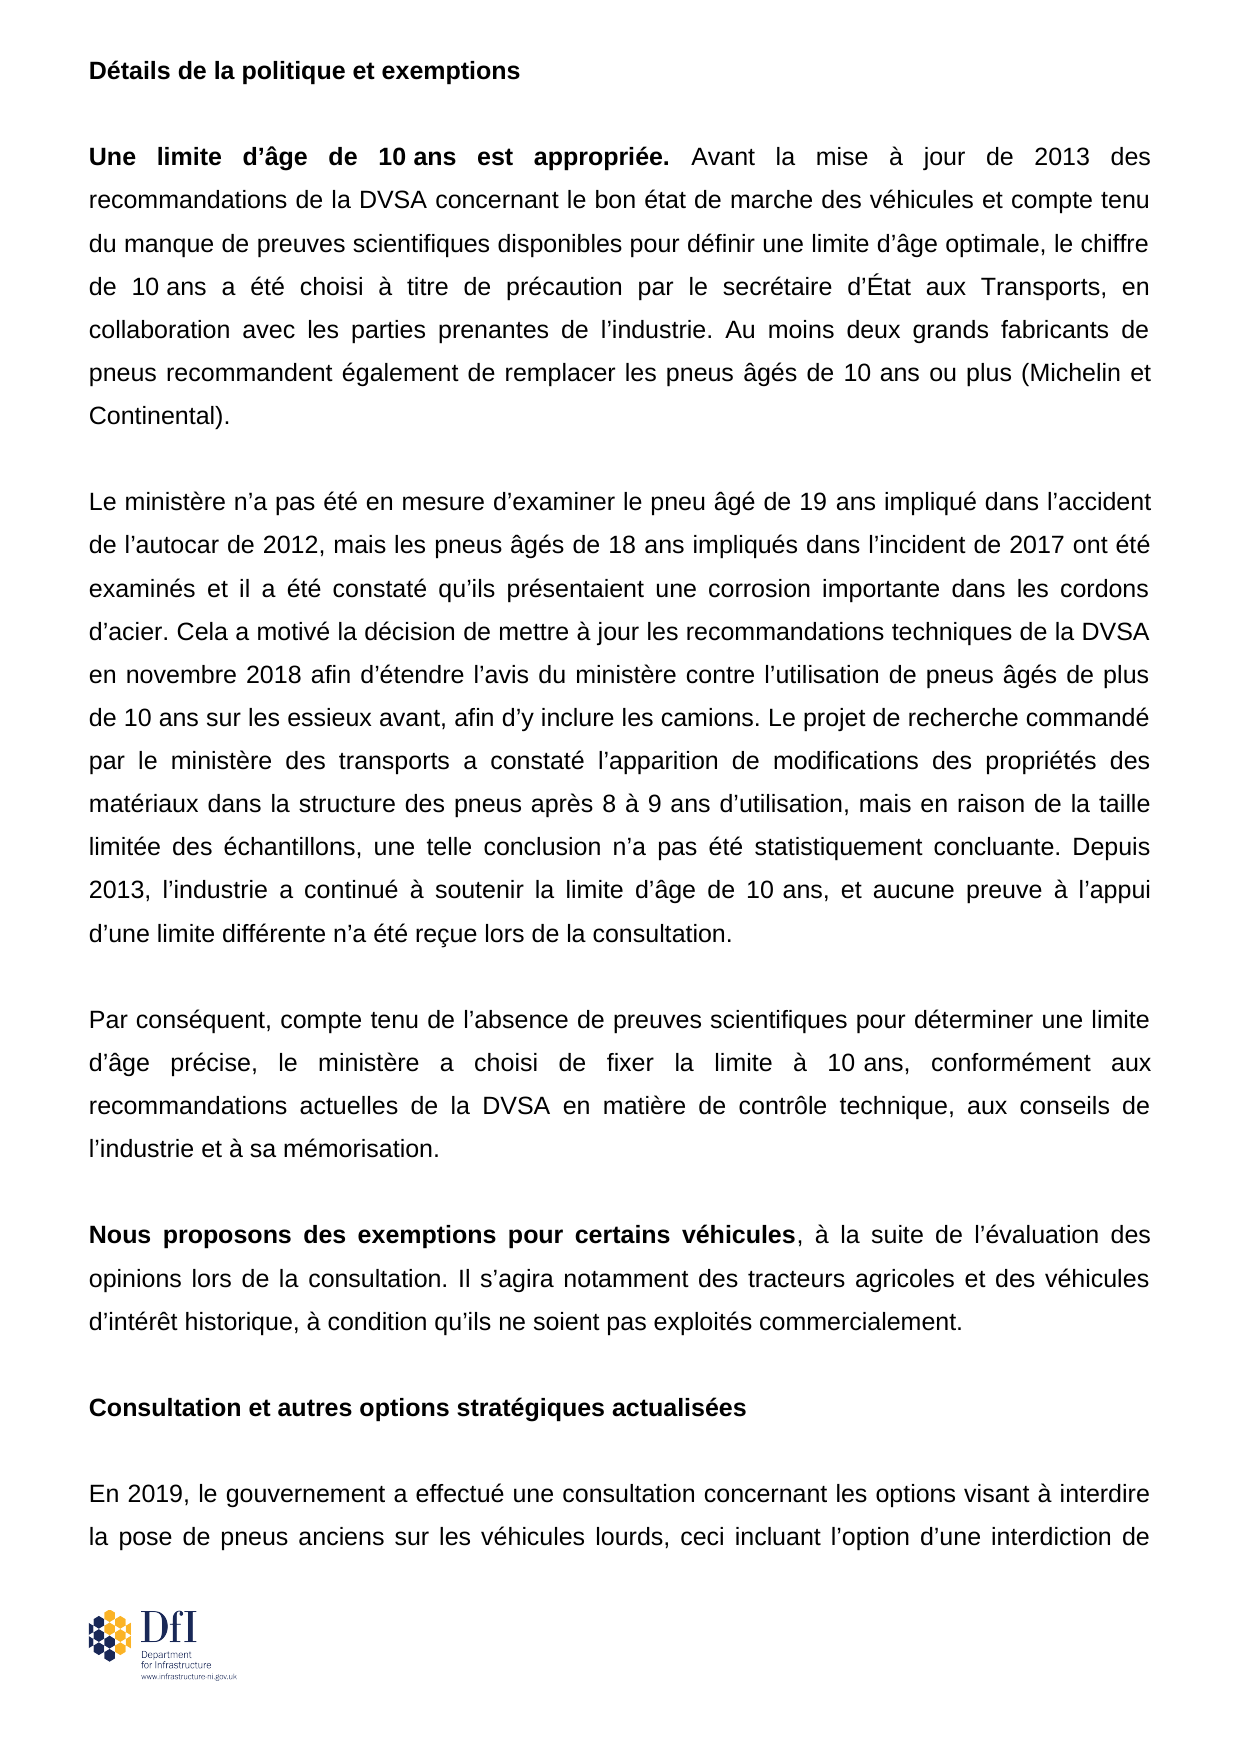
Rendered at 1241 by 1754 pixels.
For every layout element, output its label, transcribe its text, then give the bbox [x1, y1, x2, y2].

picture [88, 1610, 237, 1681]
text Une limite d’âge de 10 ans est appropriée. Avant la mise à jour de 2013 des recommandations de la DVSA concernant le bon état de marche des véhicules et compte tenu du manque de preuves scientifiques disponibles pour définir une limite d’âge optimale, le chiffre de 10 ans a été choisi à titre de précaution par le secrétaire d’État aux Transports, en collaboration avec les parties prenantes de l’industrie. Au moins deux grands fabricants de pneus recommandent également de remplacer les pneus âgés de 10 ans ou plus (Michelin et Continental). [89, 142, 1152, 430]
text Nous proposons des exemptions pour certains véhicules, à la suite de l’évaluation des opinions lors de la consultation. Il s’agira notamment des tracteurs agricoles et des véhicules d’intérêt historique, à condition qu’ils ne soient pas exploités commercialement. [89, 1221, 1152, 1336]
text Détails de la politique et exemptions [89, 56, 1152, 85]
text Par conséquent, compte tenu de l’absence de preuves scientifiques pour déterminer une limite d’âge précise, le ministère a choisi de fixer la limite à 10 ans, conformément aux recommandations actuelles de la DVSA en matière de contrôle technique, aux conseils de l’industrie et à sa mémorisation. [89, 1005, 1152, 1163]
text Le ministère n’a pas été en mesure d’examiner le pneu âgé de 19 ans impliqué dans l’accident de l’autocar de 2012, mais les pneus âgés de 18 ans impliqués dans l’incident de 2017 ont été examinés et il a été constaté qu’ils présentaient une corrosion importante dans les cordons d’acier. Cela a motivé la décision de mettre à jour les recommandations techniques de la DVSA en novembre 2018 afin d’étendre l’avis du ministère contre l’utilisation de pneus âgés de plus de 10 ans sur les essieux avant, afin d’y inclure les camions. Le projet de recherche commandé par le ministère des transports a constaté l’apparition de modifications des propriétés des matériaux dans la structure des pneus après 8 à 9 ans d’utilisation, mais en raison de la taille limitée des échantillons, une telle conclusion n’a pas été statistiquement concluante. Depuis 2013, l’industrie a continué à soutenir la limite d’âge de 10 ans, et aucune preuve à l’appui d’une limite différente n’a été reçue lors de la consultation. [89, 487, 1152, 947]
text Consultation et autres options stratégiques actualisées [89, 1393, 1152, 1422]
